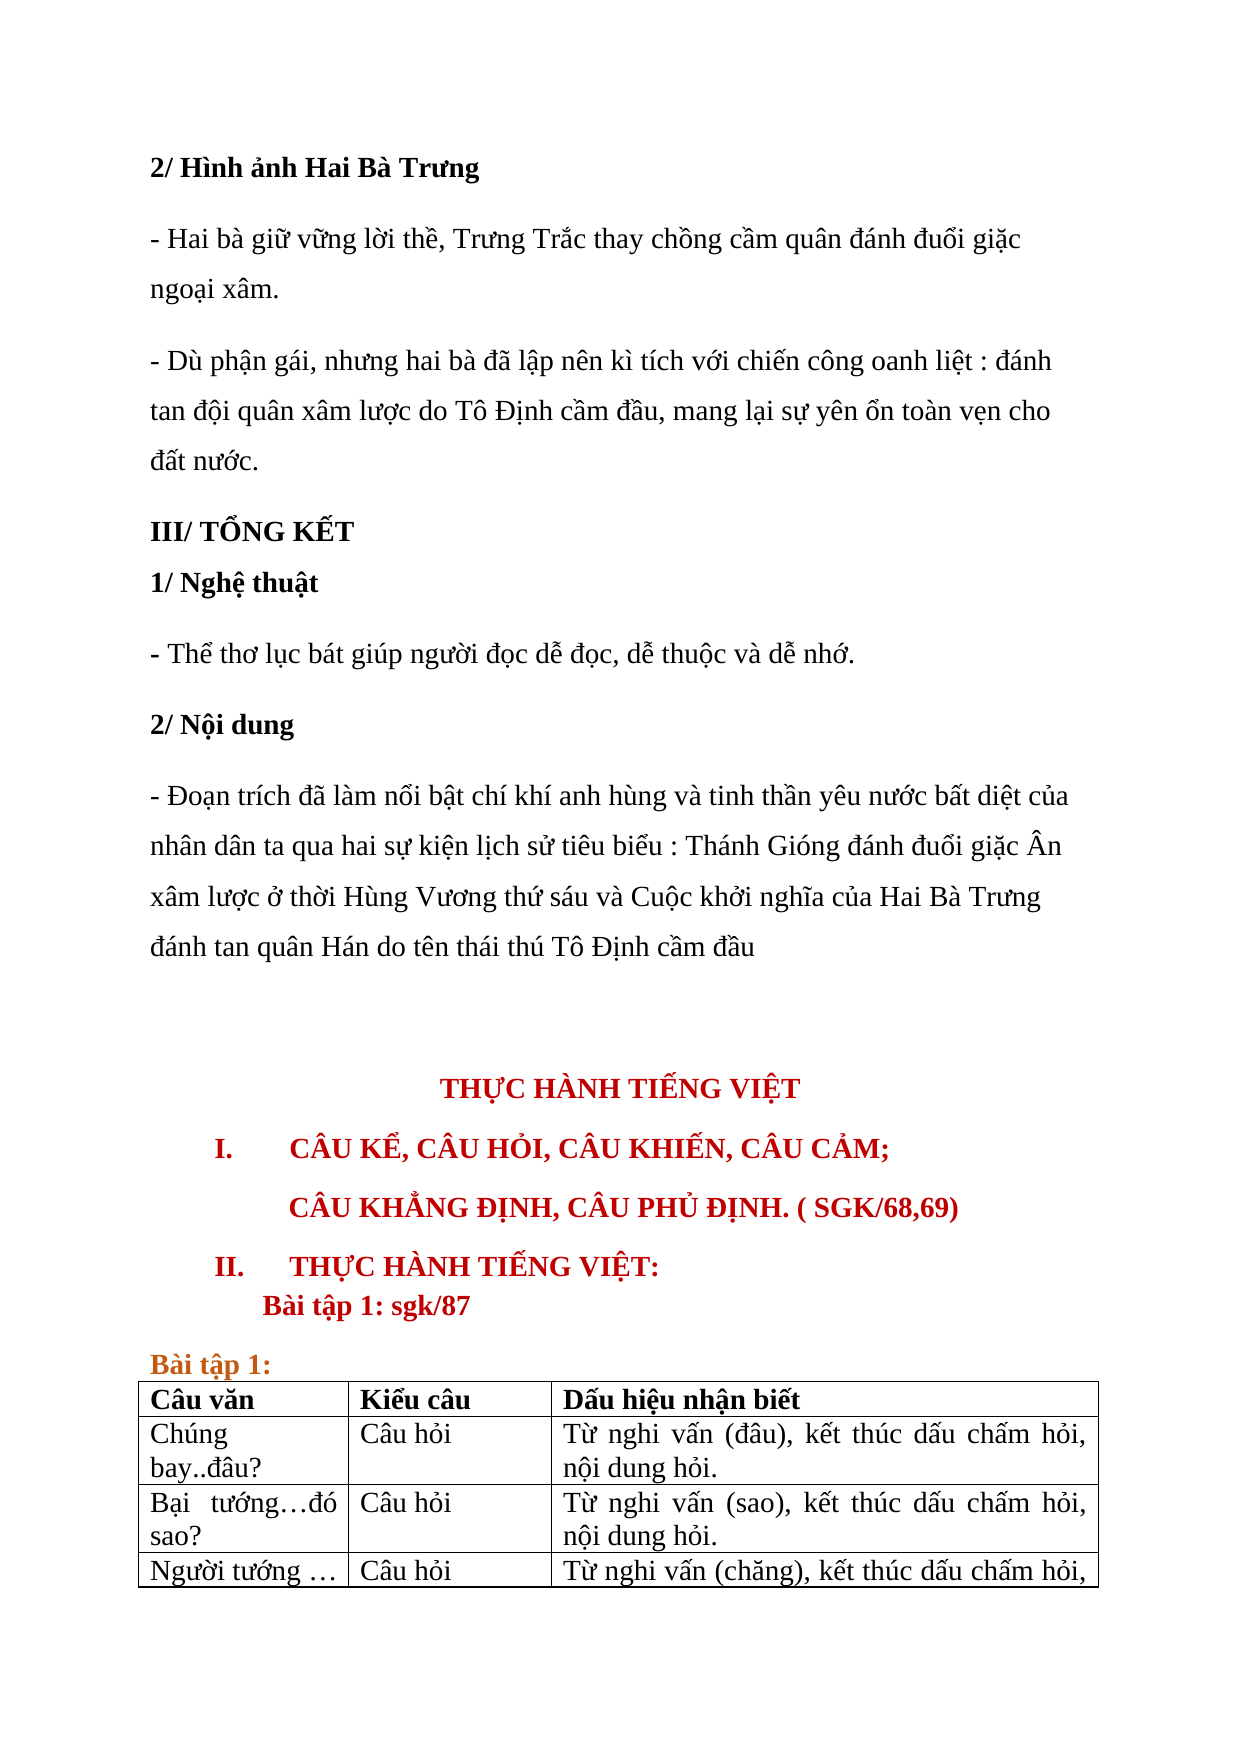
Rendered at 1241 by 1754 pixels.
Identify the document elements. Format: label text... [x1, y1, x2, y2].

table_header Kiểu câu [349, 1382, 551, 1416]
text - Đoạn trích đã làm nổi bật chí khí anh hùng và tinh thần yêu nước bất diệt của nhân dân ta qua hai sự kiện lịch sử tiêu biểu : Thánh Gióng đánh đuổi giặc Ân xâm lược ở thời Hùng Vương thứ sáu và Cuộc khởi nghĩa của Hai Bà Trưng đánh tan quân Hán do tên thái thú Tô Định cầm đầu [150, 778, 1090, 963]
text - Thể thơ lục bát giúp người đọc dễ đọc, dễ thuộc và dễ nhớ. [150, 636, 1090, 669]
table_cell Từ nghi vấn (sao), kết thúc dấu chấm hỏi, nội dung hỏi. [552, 1485, 1098, 1552]
list THỰC HÀNH TIẾNG VIỆT: [214, 1249, 1090, 1283]
table_header Câu văn [139, 1382, 348, 1416]
table_cell Câu hỏi [349, 1553, 551, 1586]
text - Hai bà giữ vững lời thề, Trưng Trắc thay chồng cầm quân đánh đuổi giặc ngoại xâm. [150, 221, 1090, 305]
text CÂU KHẲNG ĐỊNH, CÂU PHỦ ĐỊNH. ( SGK/68,69) [150, 1190, 1090, 1224]
text THỰC HÀNH TIẾNG VIỆT [150, 1071, 1090, 1105]
text 2/ Nội dung [150, 707, 1090, 741]
table_cell Câu hỏi [349, 1417, 551, 1484]
table_cell Từ nghi vấn (đâu), kết thúc dấu chấm hỏi, nội dung hỏi. [552, 1417, 1098, 1484]
text 1/ Nghệ thuật [150, 565, 1090, 598]
text 2/ Hình ảnh Hai Bà Trưng [150, 150, 1090, 183]
table_cell Chúng bay..đâu? [139, 1417, 348, 1484]
table_header Dấu hiệu nhận biết [552, 1382, 1098, 1416]
text - Dù phận gái, nhưng hai bà đã lập nên kì tích với chiến công oanh liệt : đánh tan đội quân xâm lược do Tô Định cầm đầu, mang lại sự yên ổn toàn vẹn cho đất nước. [150, 343, 1090, 477]
text Bài tập 1: [150, 1347, 1090, 1381]
table_cell Người tướng …chăng? [139, 1553, 348, 1586]
table_cell Câu hỏi [349, 1485, 551, 1552]
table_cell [552, 1553, 1098, 1586]
text III/ TỔNG KẾT [150, 514, 1090, 548]
table_cell Bại tướng…đó sao? [139, 1485, 348, 1552]
list CÂU KỂ, CÂU HỎI, CÂU KHIẾN, CÂU CẢM; [214, 1131, 1090, 1164]
list Bài tập 1: sgk/87 [262, 1288, 1090, 1322]
